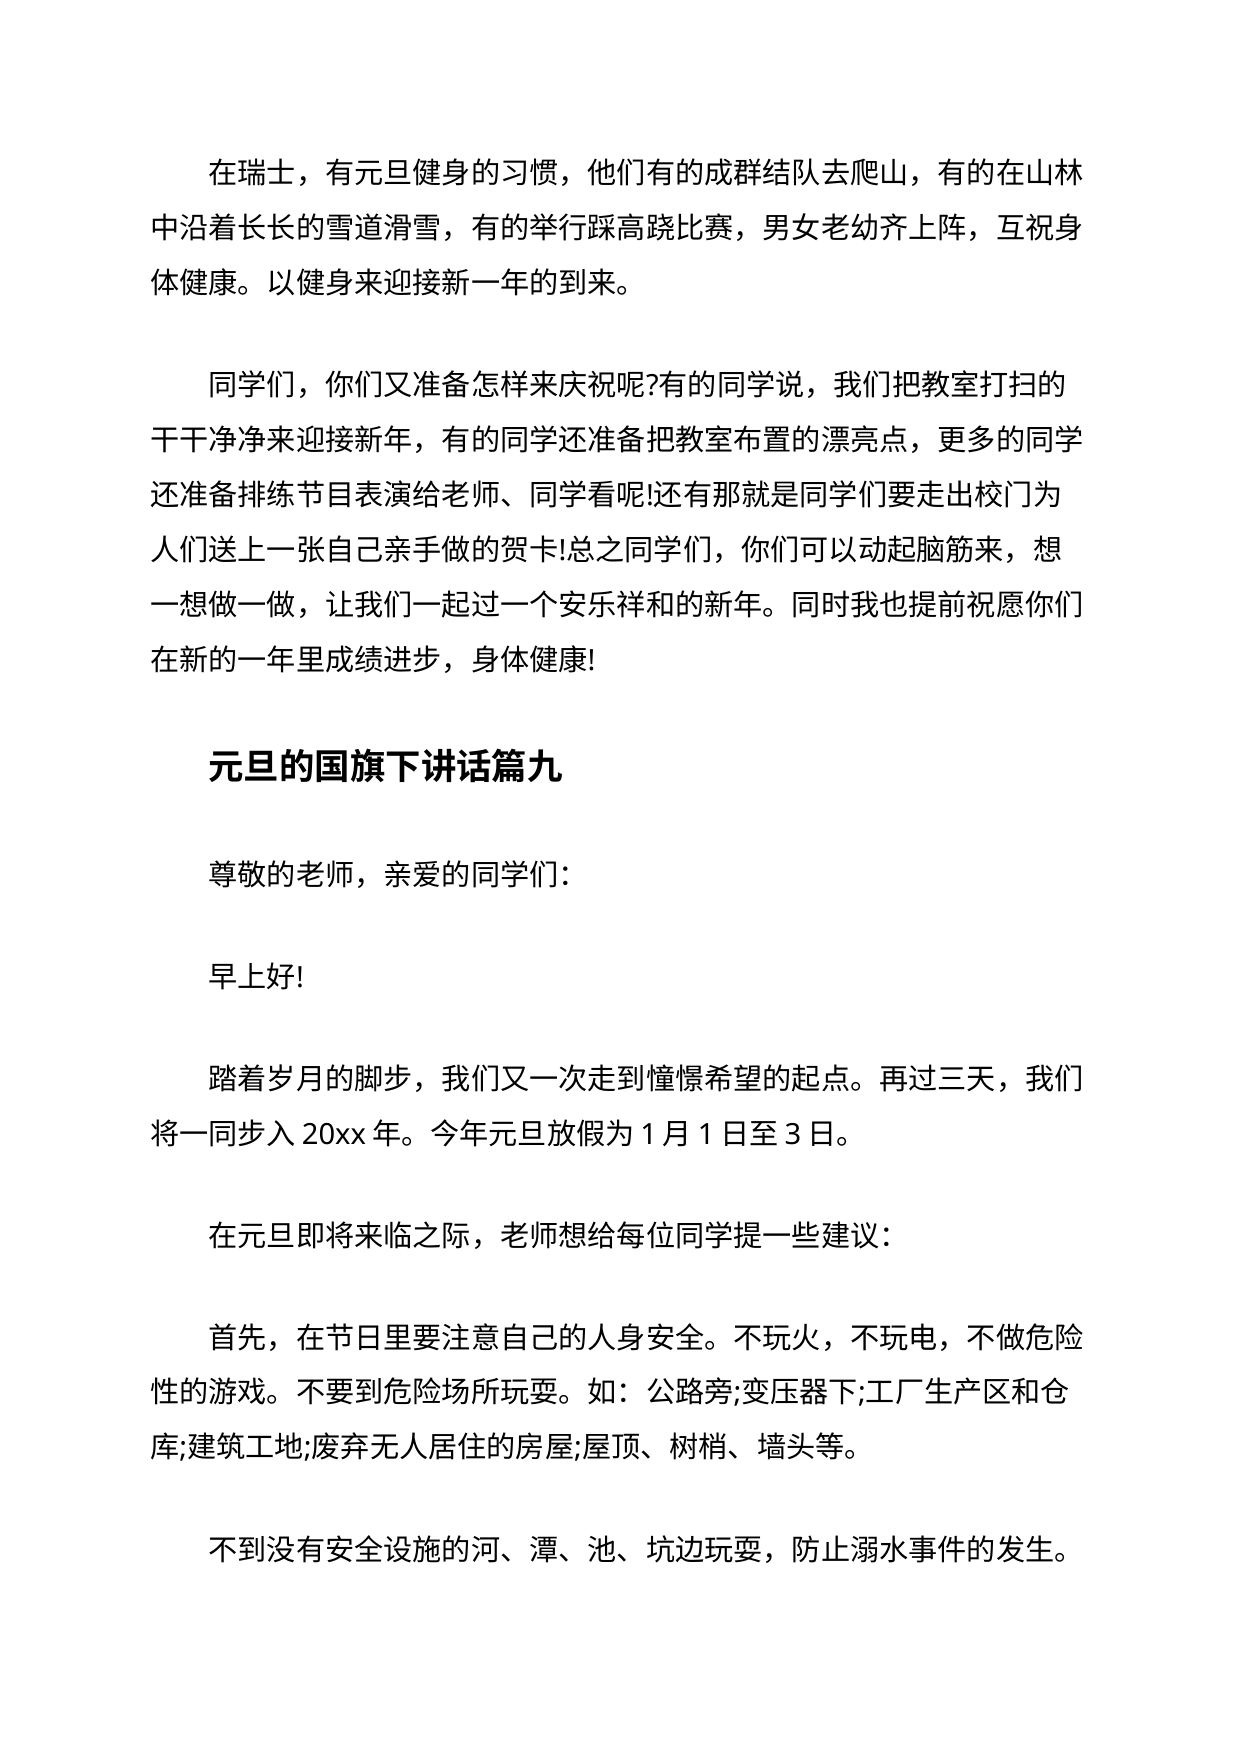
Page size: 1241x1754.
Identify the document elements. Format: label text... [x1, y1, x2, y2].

text 踏着岁月的脚步，我们又一次走到憧憬希望的起点。再过三天，我们将一同步入20xx年。今年元旦放假为1月1日至3日。 [150, 1056, 1090, 1153]
text 在瑞士，有元旦健身的习惯，他们有的成群结队去爬山，有的在山林中沿着长长的雪道滑雪，有的举行踩高跷比赛，男女老幼齐上阵，互祝身体健康。以健身来迎接新一年的到来。 [150, 150, 1090, 302]
text 元旦的国旗下讲话篇九 [150, 738, 1090, 789]
text 同学们，你们又准备怎样来庆祝呢?有的同学说，我们把教室打扫的干干净净来迎接新年，有的同学还准备把教室布置的漂亮点，更多的同学还准备排练节目表演给老师、同学看呢!还有那就是同学们要走出校门为人们送上一张自己亲手做的贺卡!总之同学们，你们可以动起脑筋来，想一想做一做，让我们一起过一个安乐祥和的新年。同时我也提前祝愿你们在新的一年里成绩进步，身体健康! [150, 362, 1090, 679]
text 在元旦即将来临之际，老师想给每位同学提一些建议： [150, 1212, 1090, 1255]
text 首先，在节日里要注意自己的人身安全。不玩火，不玩电，不做危险性的游戏。不要到危险场所玩耍。如：公路旁;变压器下;工厂生产区和仓库;建筑工地;废弃无人居住的房屋;屋顶、树梢、墙头等。 [150, 1314, 1090, 1466]
text 早上好! [150, 953, 1090, 996]
text 尊敬的老师，亲爱的同学们： [150, 852, 1090, 894]
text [150, 1526, 1090, 1568]
